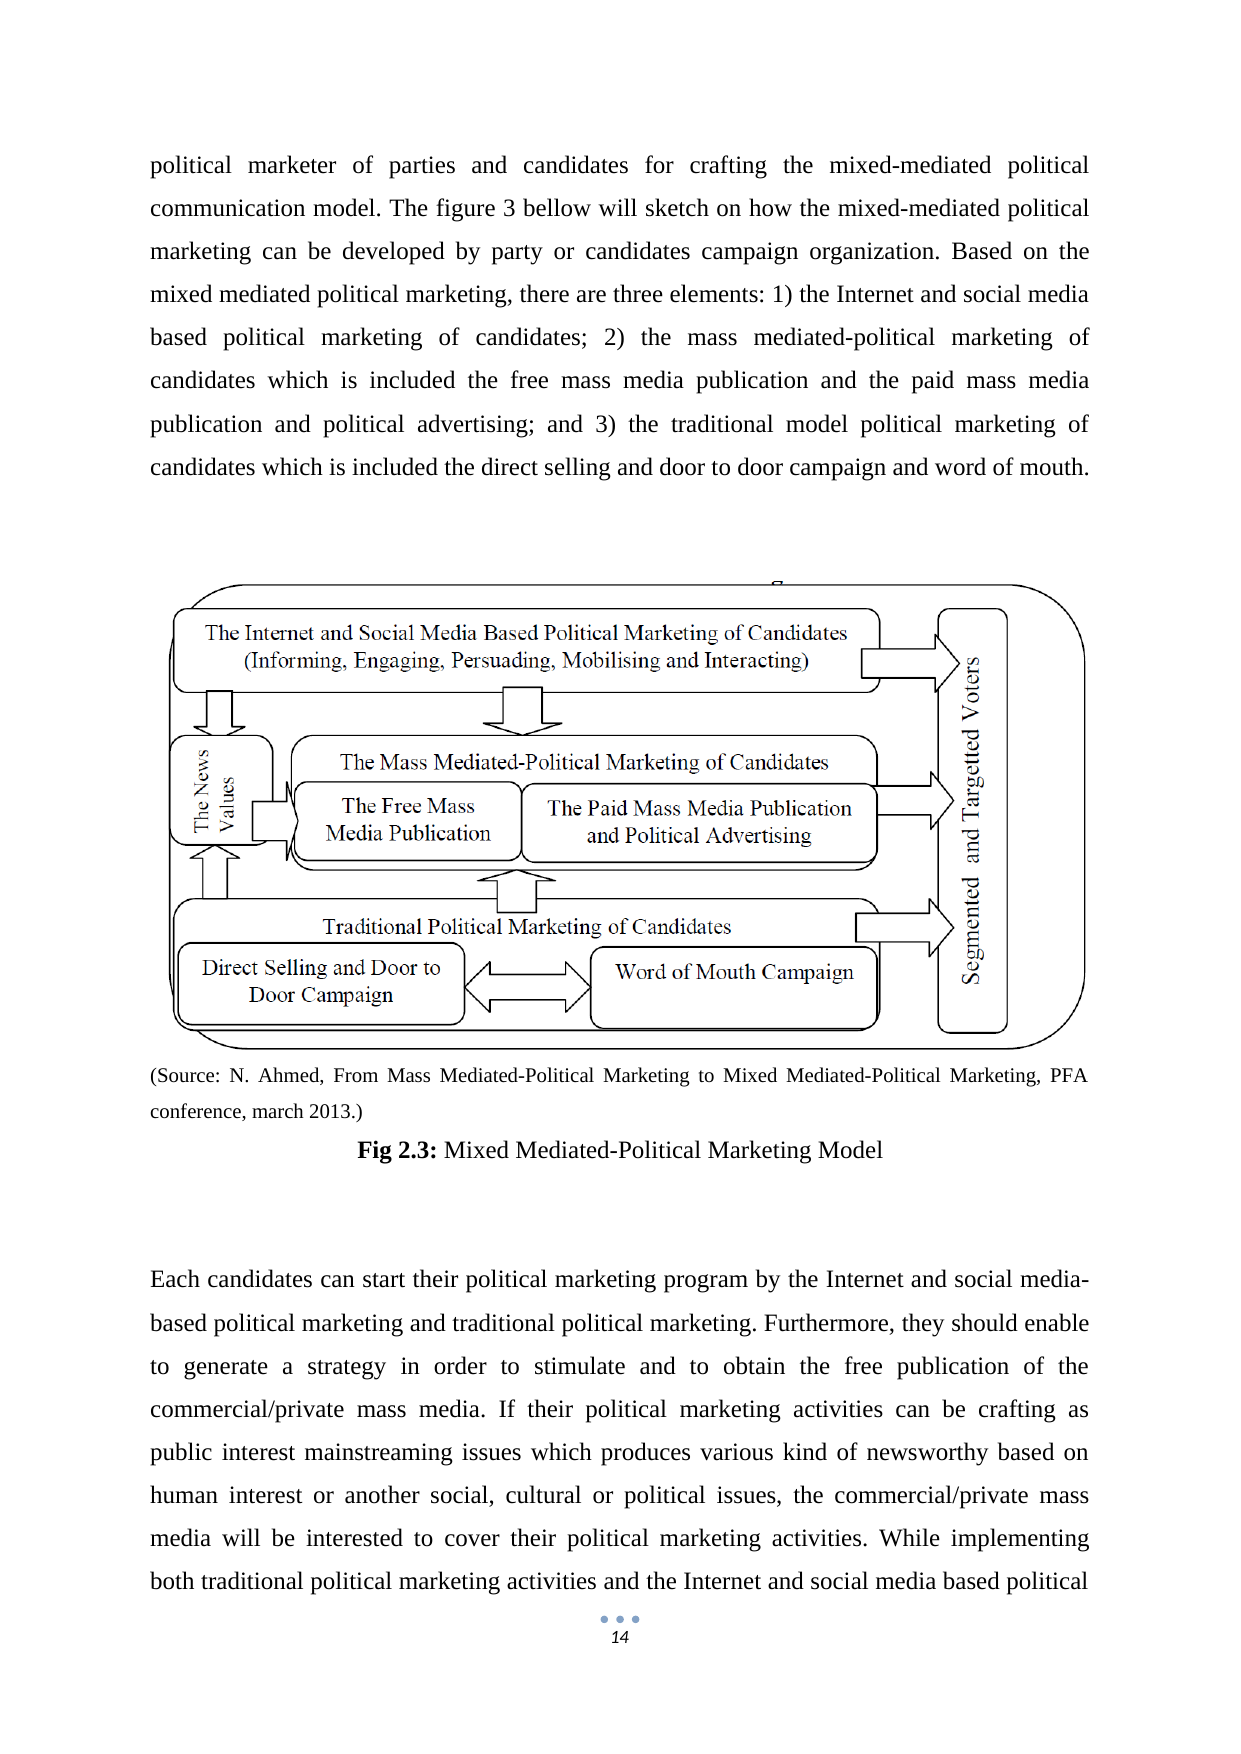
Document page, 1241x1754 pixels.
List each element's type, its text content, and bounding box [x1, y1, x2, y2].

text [150, 150, 1090, 481]
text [150, 1264, 1090, 1595]
text (Source: N. Ahmed, From Mass Mediated-Political Marketing to Mixed Mediated-Political Marketing, PFA conference, march 2013.) [150, 1063, 1090, 1123]
text Fig 2.3: Mixed Mediated-Political Marketing Model [150, 1135, 1090, 1164]
